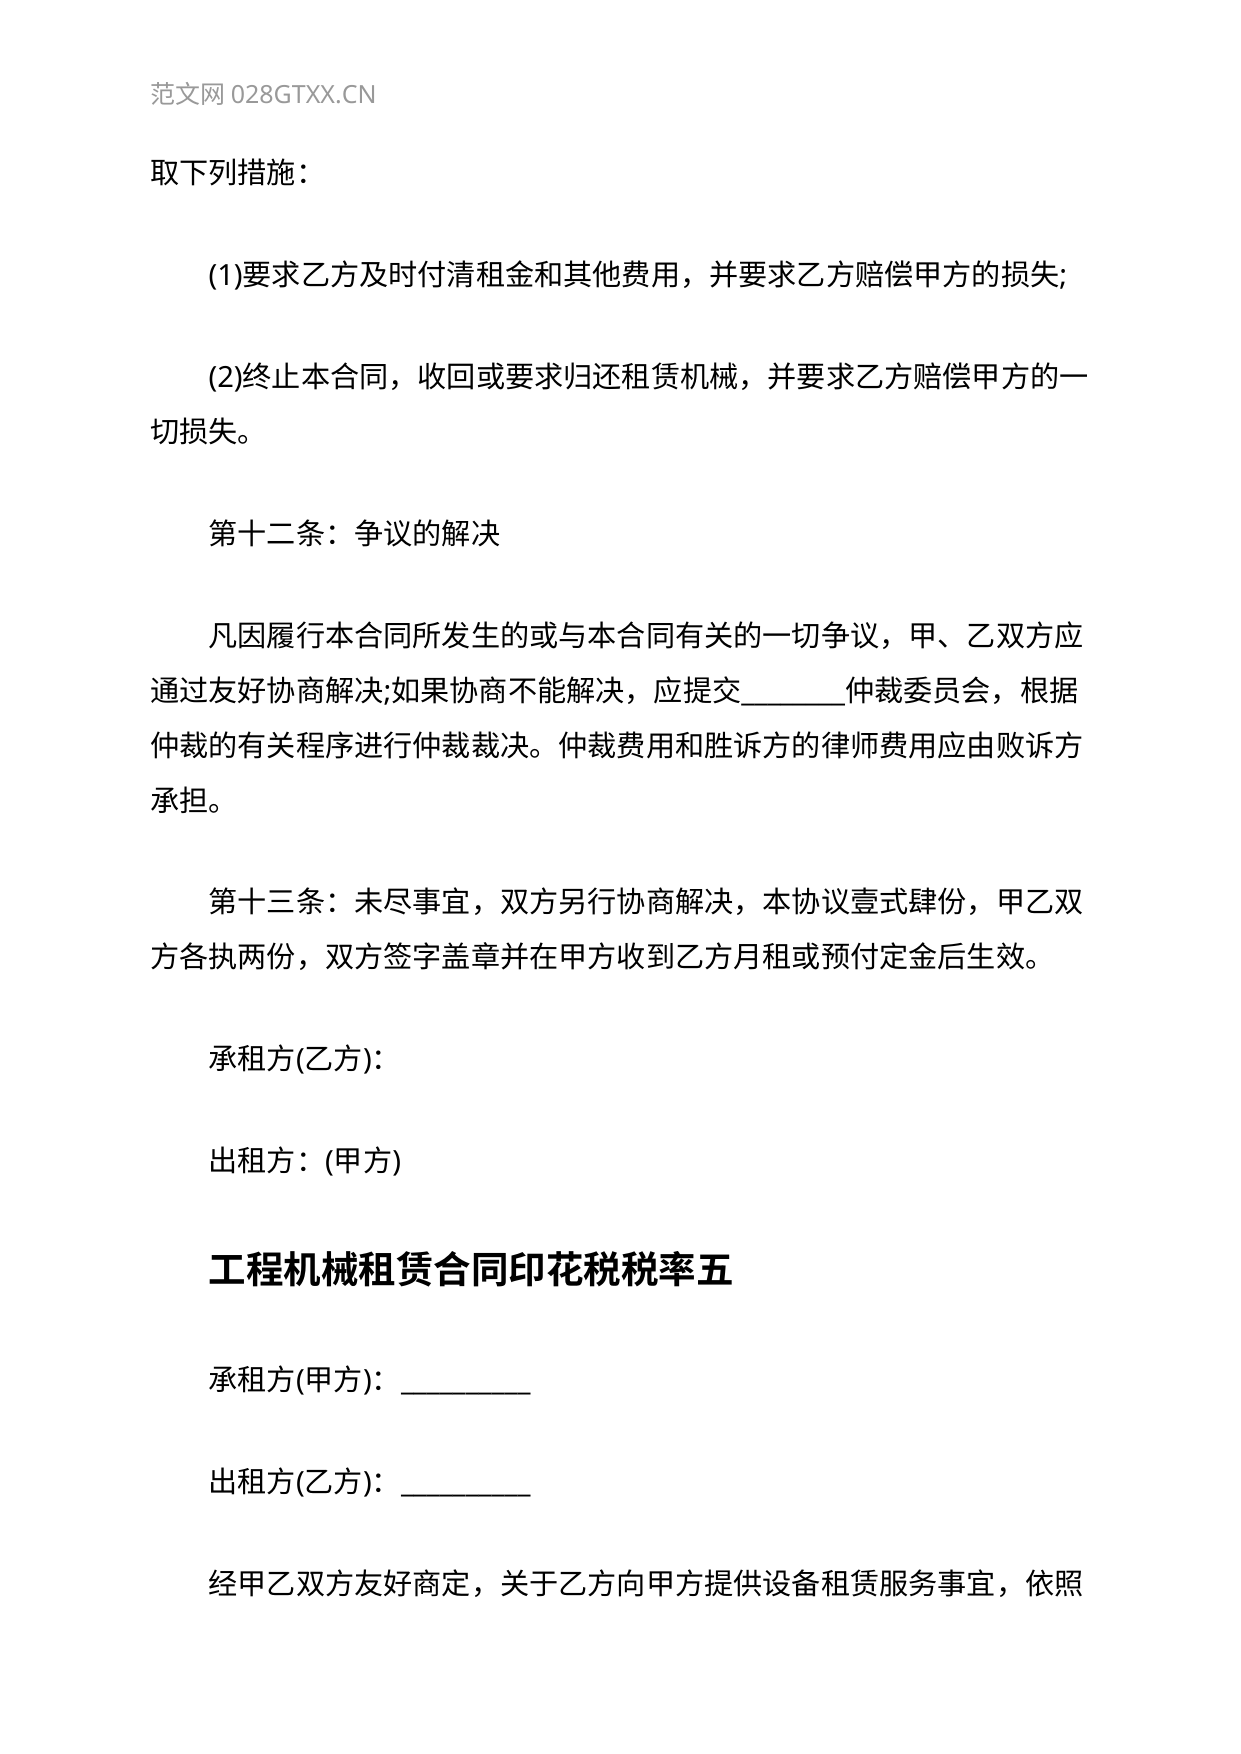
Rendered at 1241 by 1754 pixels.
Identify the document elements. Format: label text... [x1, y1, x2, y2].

text (1)要求乙方及时付清租金和其他费用，并要求乙方赔偿甲方的损失; [150, 252, 1090, 294]
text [150, 1561, 1090, 1603]
text 承租方(甲方)：__________ [150, 1357, 1090, 1399]
text 出租方(乙方)：__________ [150, 1459, 1090, 1501]
text 承租方(乙方)： [150, 1036, 1090, 1078]
text 工程机械租赁合同印花税税率五 [150, 1239, 1090, 1294]
text 凡因履行本合同所发生的或与本合同有关的一切争议，甲、乙双方应通过友好协商解决;如果协商不能解决，应提交________仲裁委员会，根据仲裁的有关程序进行仲裁裁决。仲裁费用和胜诉方的律师费用应由败诉方承担。 [150, 612, 1090, 819]
text 出租方：(甲方) [150, 1137, 1090, 1180]
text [150, 150, 1090, 192]
text 第十二条：争议的解决 [150, 511, 1090, 553]
text (2)终止本合同，收回或要求归还租赁机械，并要求乙方赔偿甲方的一切损失。 [150, 354, 1090, 451]
text 第十三条：未尽事宜，双方另行协商解决，本协议壹式肆份，甲乙双方各执两份，双方签字盖章并在甲方收到乙方月租或预付定金后生效。 [150, 879, 1090, 976]
